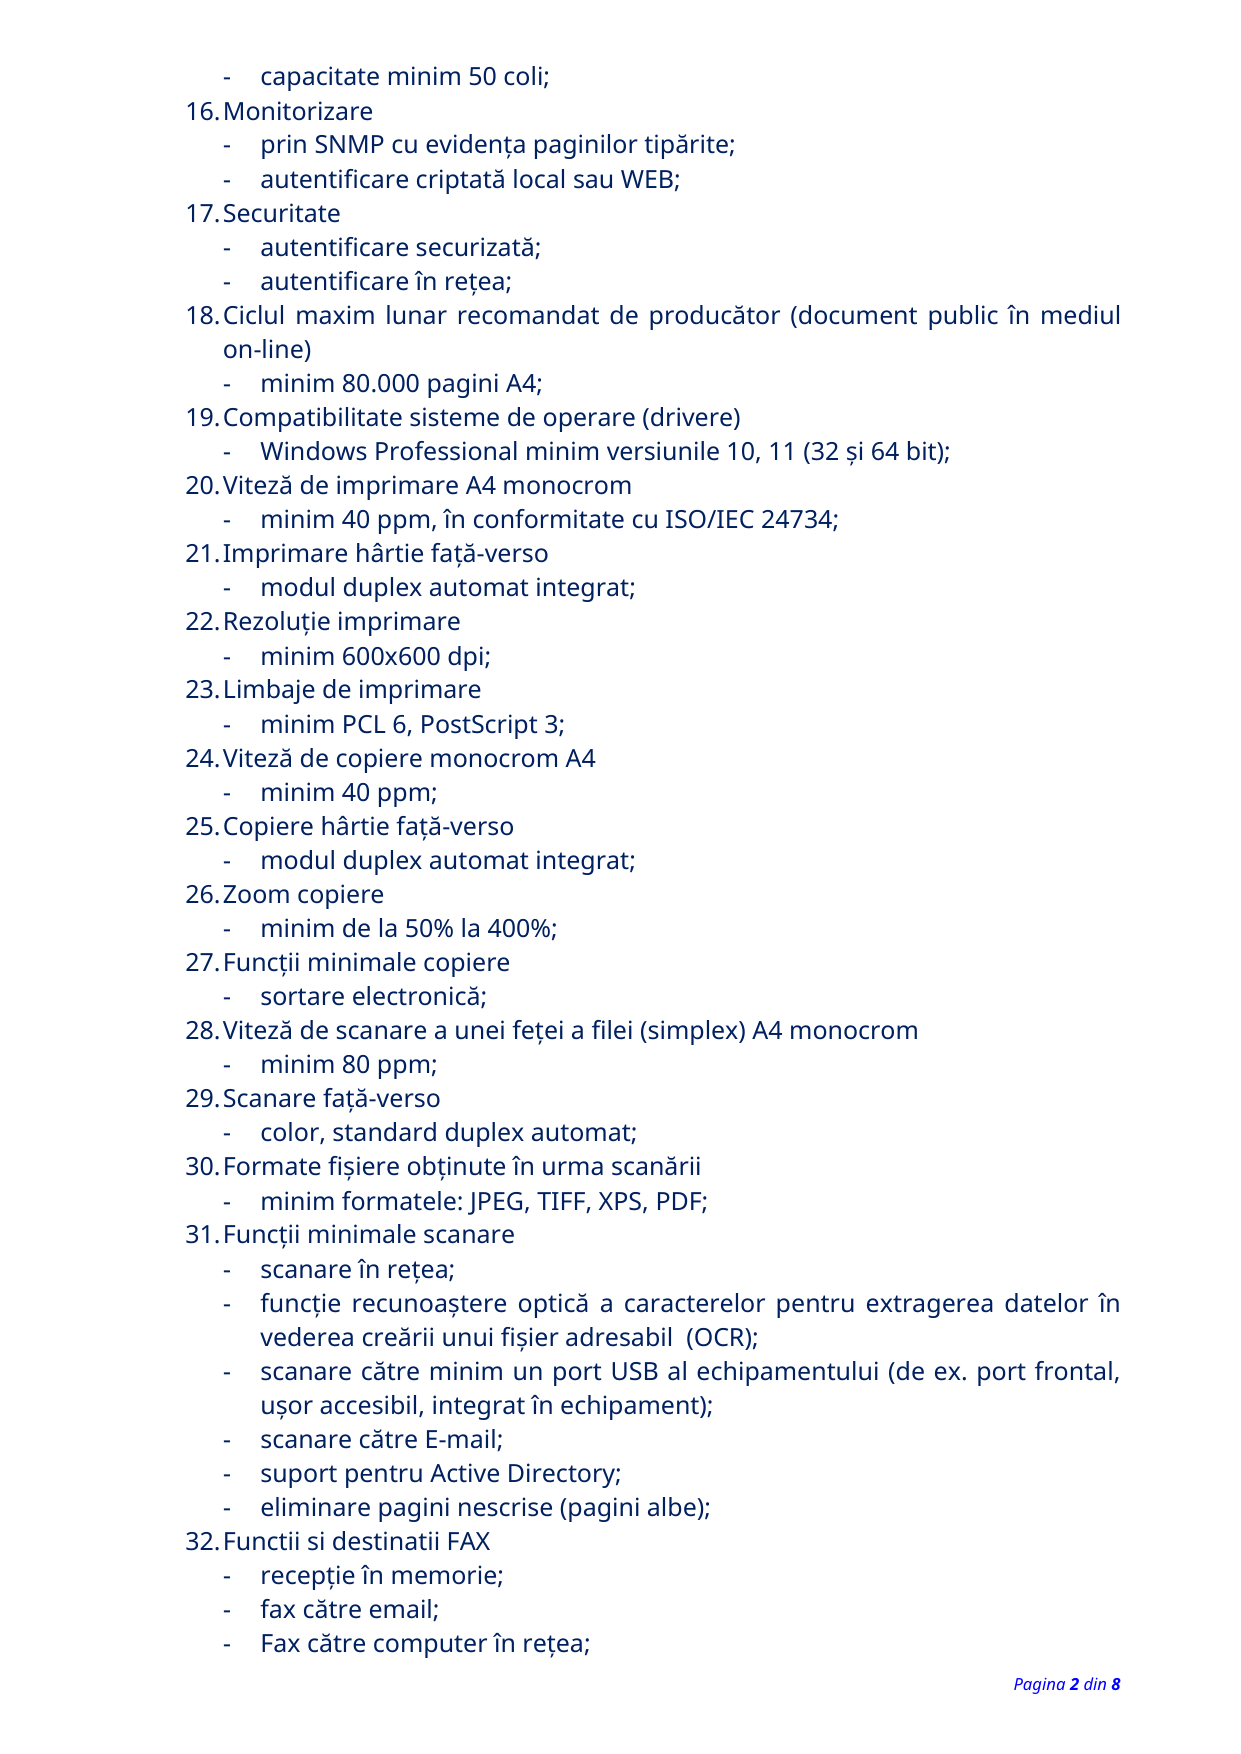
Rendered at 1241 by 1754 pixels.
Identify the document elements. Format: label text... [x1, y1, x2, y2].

list recepție în memorie; [223, 1558, 1122, 1592]
list minim PCL 6, PostScript 3; [223, 706, 1122, 740]
list color, standard duplex automat; [223, 1115, 1122, 1149]
list Windows Professional minim versiunile 10, 11 (32 și 64 bit); [223, 434, 1122, 468]
list autentificare criptată local sau WEB; [223, 161, 1122, 195]
list minim de la 50% la 400%; [223, 911, 1122, 945]
list prin SNMP cu evidența paginilor tipărite; [223, 127, 1122, 161]
list Rezoluție imprimare [185, 604, 1122, 638]
list capacitate minim 50 coli; [223, 59, 1122, 93]
list autentificare în rețea; [223, 263, 1122, 297]
list autentificare securizată; [223, 229, 1122, 263]
list suport pentru Active Directory; [223, 1456, 1122, 1490]
list modul duplex automat integrat; [223, 842, 1122, 877]
list scanare către E-mail; [223, 1422, 1122, 1456]
list Funcții minimale scanare [185, 1217, 1122, 1251]
list Imprimare hârtie faţă-verso [185, 536, 1122, 570]
list Compatibilitate sisteme de operare (drivere) [185, 400, 1122, 434]
list Ciclul maxim lunar recomandat de producător (document public în mediul on-line) [185, 297, 1122, 366]
list Limbaje de imprimare [185, 672, 1122, 706]
list minim 40 ppm, în conformitate cu ISO/IEC 24734; [223, 502, 1122, 536]
list Scanare faţă-verso [185, 1081, 1122, 1115]
list Copiere hârtie faţă-verso [185, 808, 1122, 842]
list Viteză de scanare a unei feței a filei (simplex) A4 monocrom [185, 1013, 1122, 1047]
list minim 600x600 dpi; [223, 638, 1122, 672]
list scanare către minim un port USB al echipamentului (de ex. port frontal, ușor accesibil, integrat în echipament); [223, 1353, 1122, 1422]
list modul duplex automat integrat; [223, 570, 1122, 604]
list minim formatele: JPEG, TIFF, XPS, PDF; [223, 1183, 1122, 1217]
list Fax către computer în rețea; [223, 1626, 1122, 1660]
list Viteză de copiere monocrom A4 [185, 740, 1122, 774]
list Funcții minimale copiere [185, 945, 1122, 979]
list Securitate [185, 195, 1122, 229]
list Zoom copiere [185, 877, 1122, 911]
list Functii si destinatii FAX [185, 1524, 1122, 1558]
list scanare în reţea; [223, 1251, 1122, 1285]
list minim 80.000 pagini A4; [223, 366, 1122, 400]
list Monitorizare [185, 93, 1122, 127]
list fax către email; [223, 1592, 1122, 1626]
list funcție recunoaștere optică a caracterelor pentru extragerea datelor în vederea creării unui fișier adresabil (OCR); [223, 1285, 1122, 1353]
list eliminare pagini nescrise (pagini albe); [223, 1490, 1122, 1524]
list sortare electronică; [223, 979, 1122, 1013]
list Viteză de imprimare A4 monocrom [185, 468, 1122, 502]
list minim 80 ppm; [223, 1047, 1122, 1081]
list Formate fișiere obținute în urma scanării [185, 1149, 1122, 1183]
list minim 40 ppm; [223, 774, 1122, 808]
